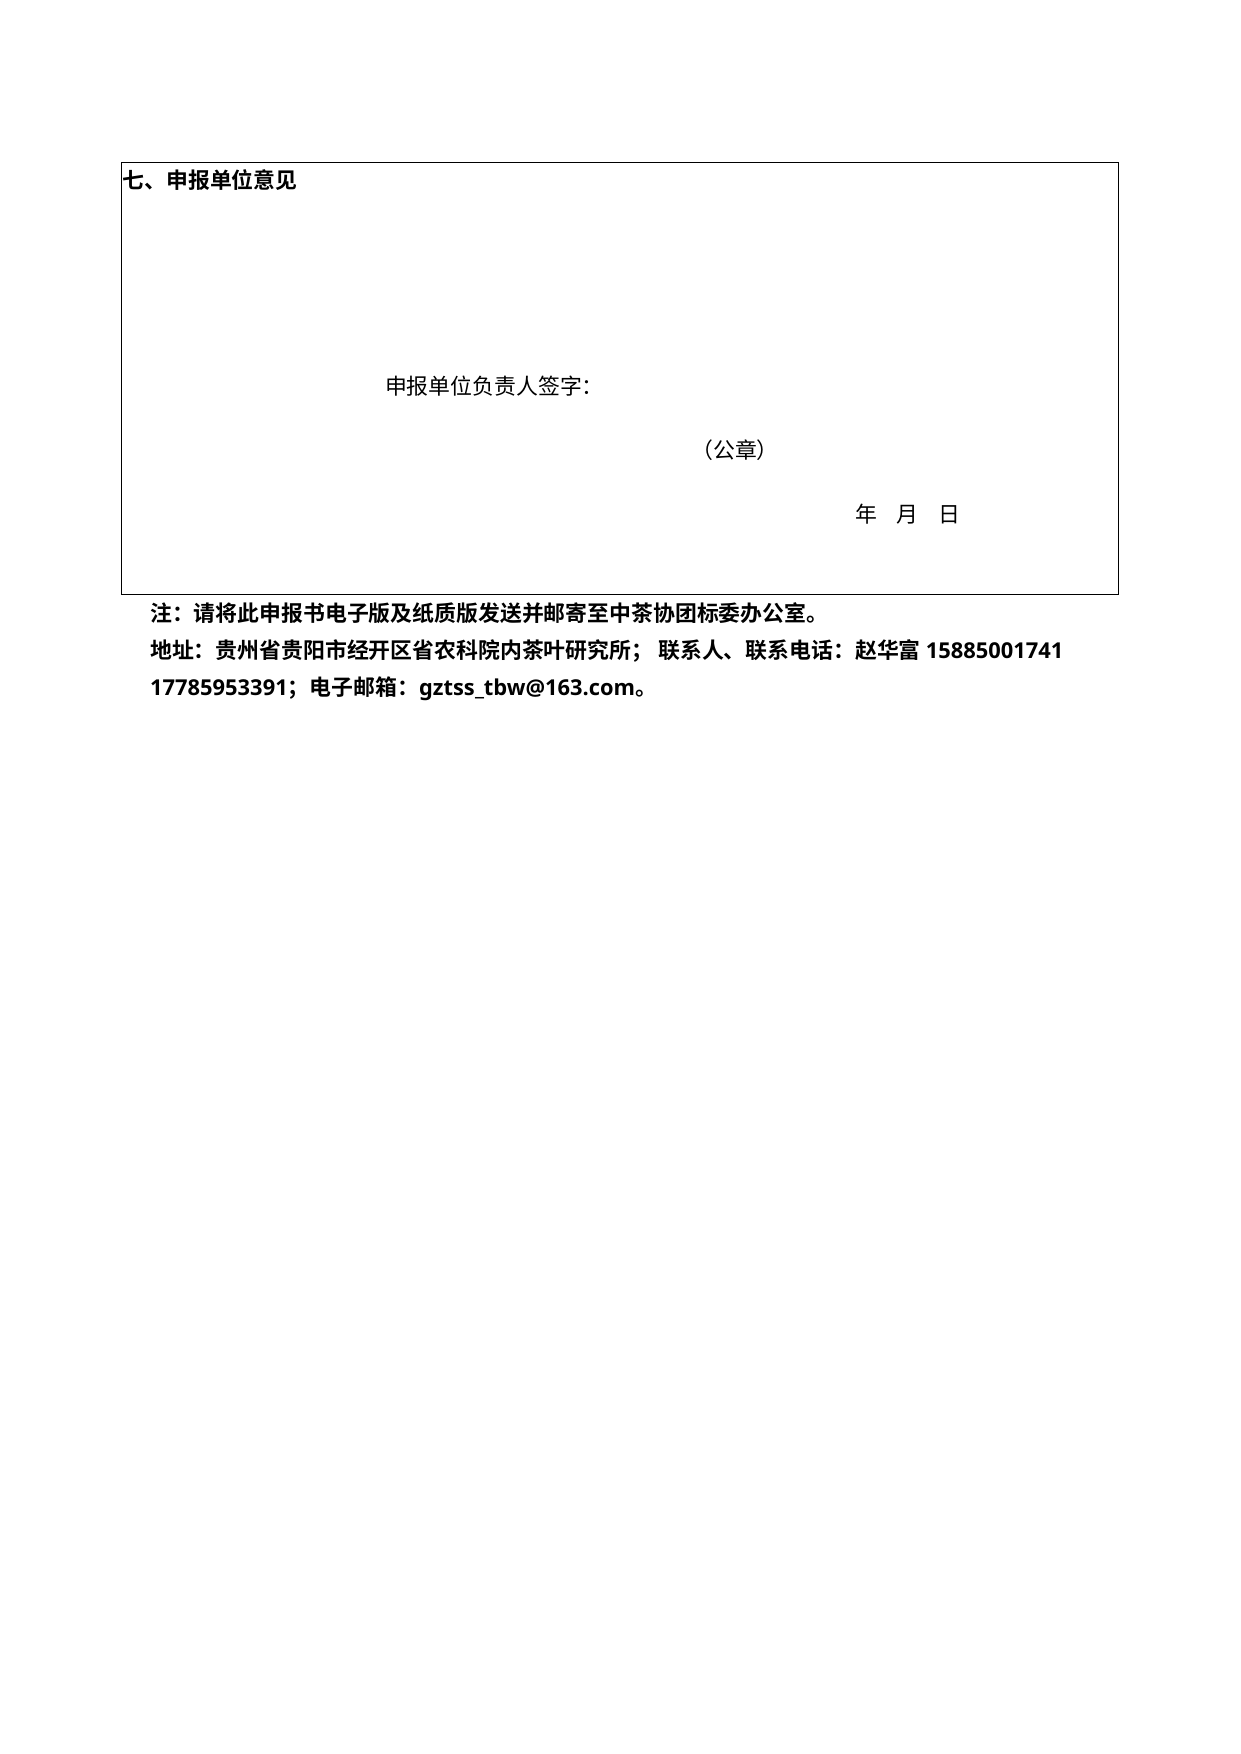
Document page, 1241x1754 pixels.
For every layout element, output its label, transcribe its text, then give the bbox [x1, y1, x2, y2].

text 地址：贵州省贵阳市经开区省农科院内茶叶研究所； 联系人、联系电话：赵华富 15885001741 17785953391；电子邮箱：gztss_tbw@163.com。 [150, 632, 1090, 702]
table_cell 七、申报单位意见 申报单位负责人签字： （公章） 年 月 日 [122, 163, 1118, 594]
text 注：请将此申报书电子版及纸质版发送并邮寄至中茶协团标委办公室。 [150, 595, 1090, 628]
